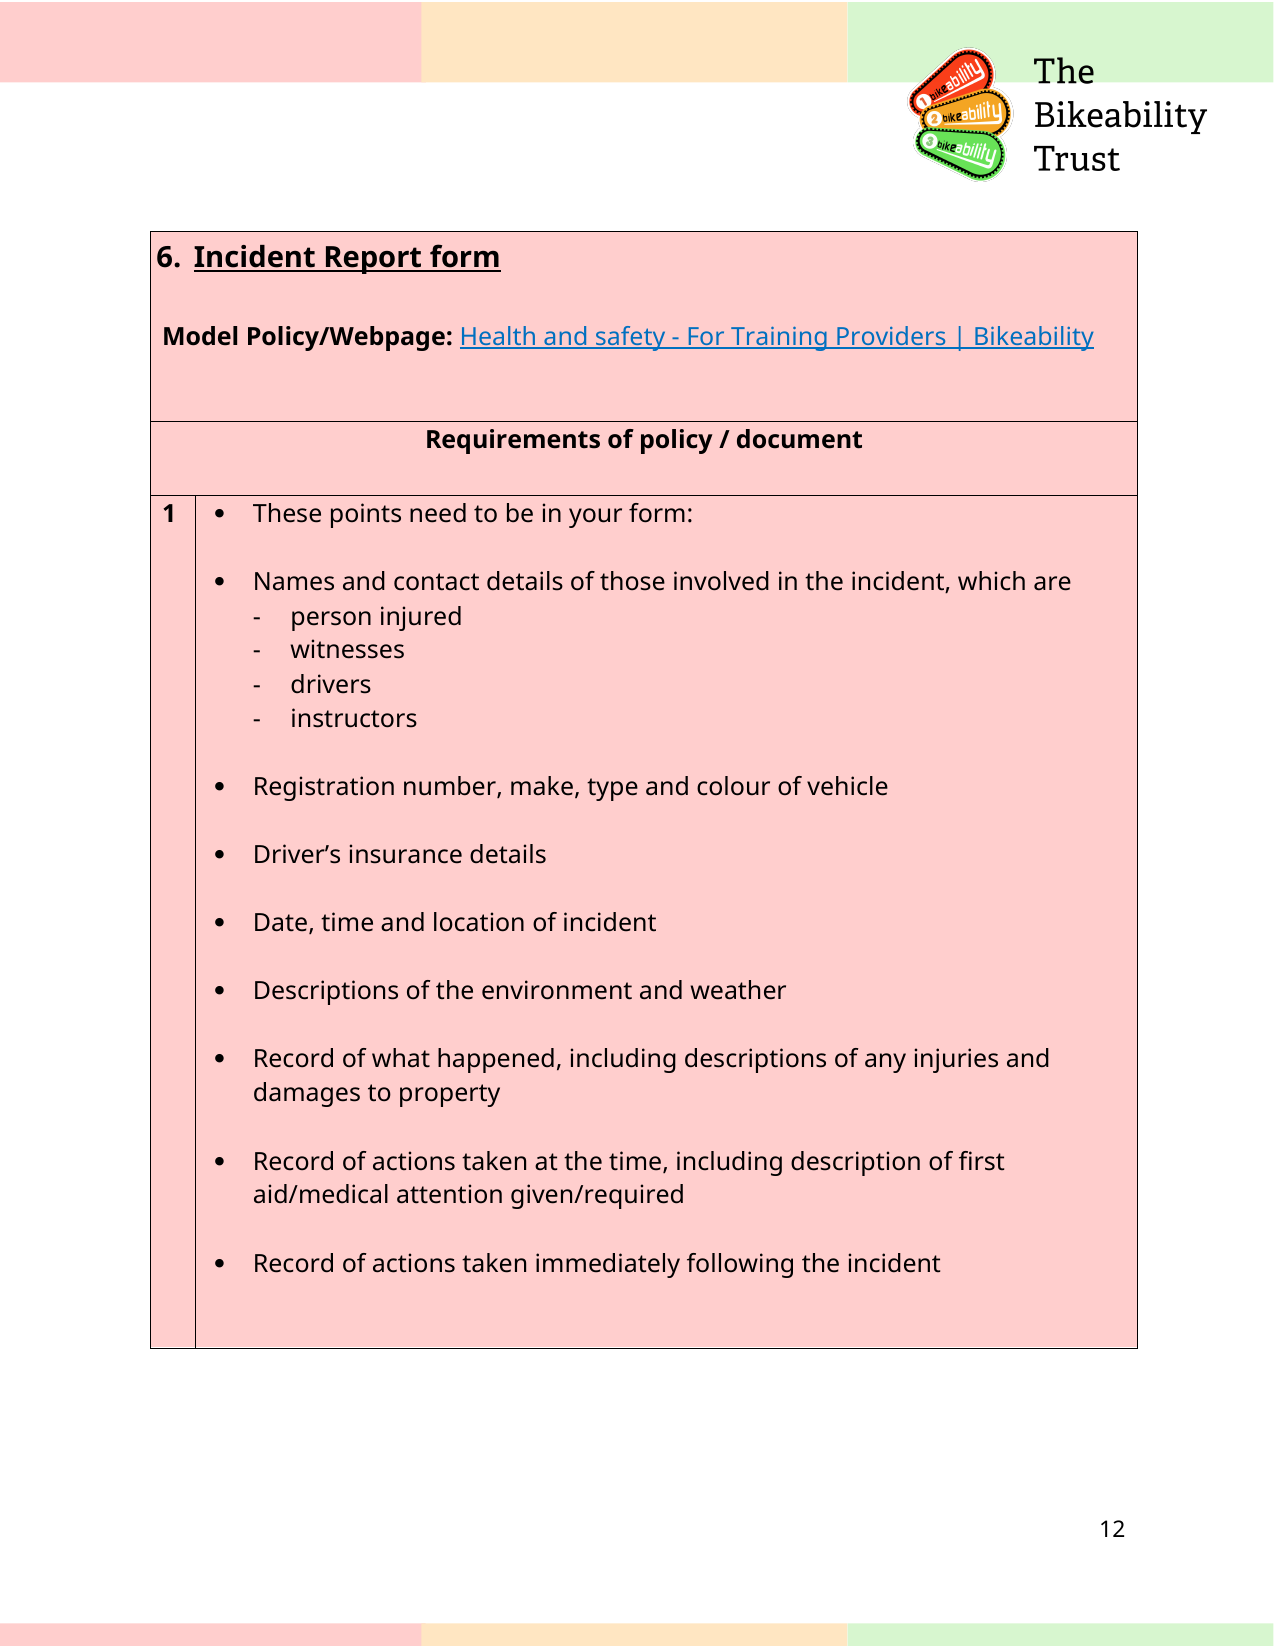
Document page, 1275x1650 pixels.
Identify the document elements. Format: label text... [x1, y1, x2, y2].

picture [906, 46, 1208, 183]
table_cell These points need to be in your form: Names and contact details of those involved in the incident, which are person injured witnesses drivers instructors Registration number, make, type and colour of vehicle Driver’s insurance details Date, time and location of incident Descriptions of the environment and weather Record of what happened, including descriptions of any injuries and damages to property Record of actions taken at the time, including description of first aid/medical attention given/required Record of actions taken immediately following the incident [196, 496, 1137, 1347]
table_header Incident Report form Model Policy/Webpage: Health and safety - For Training Providers | Bikeability [151, 232, 1137, 421]
table_cell 1 [151, 496, 195, 1347]
table_cell Requirements of policy / document [151, 422, 1137, 495]
